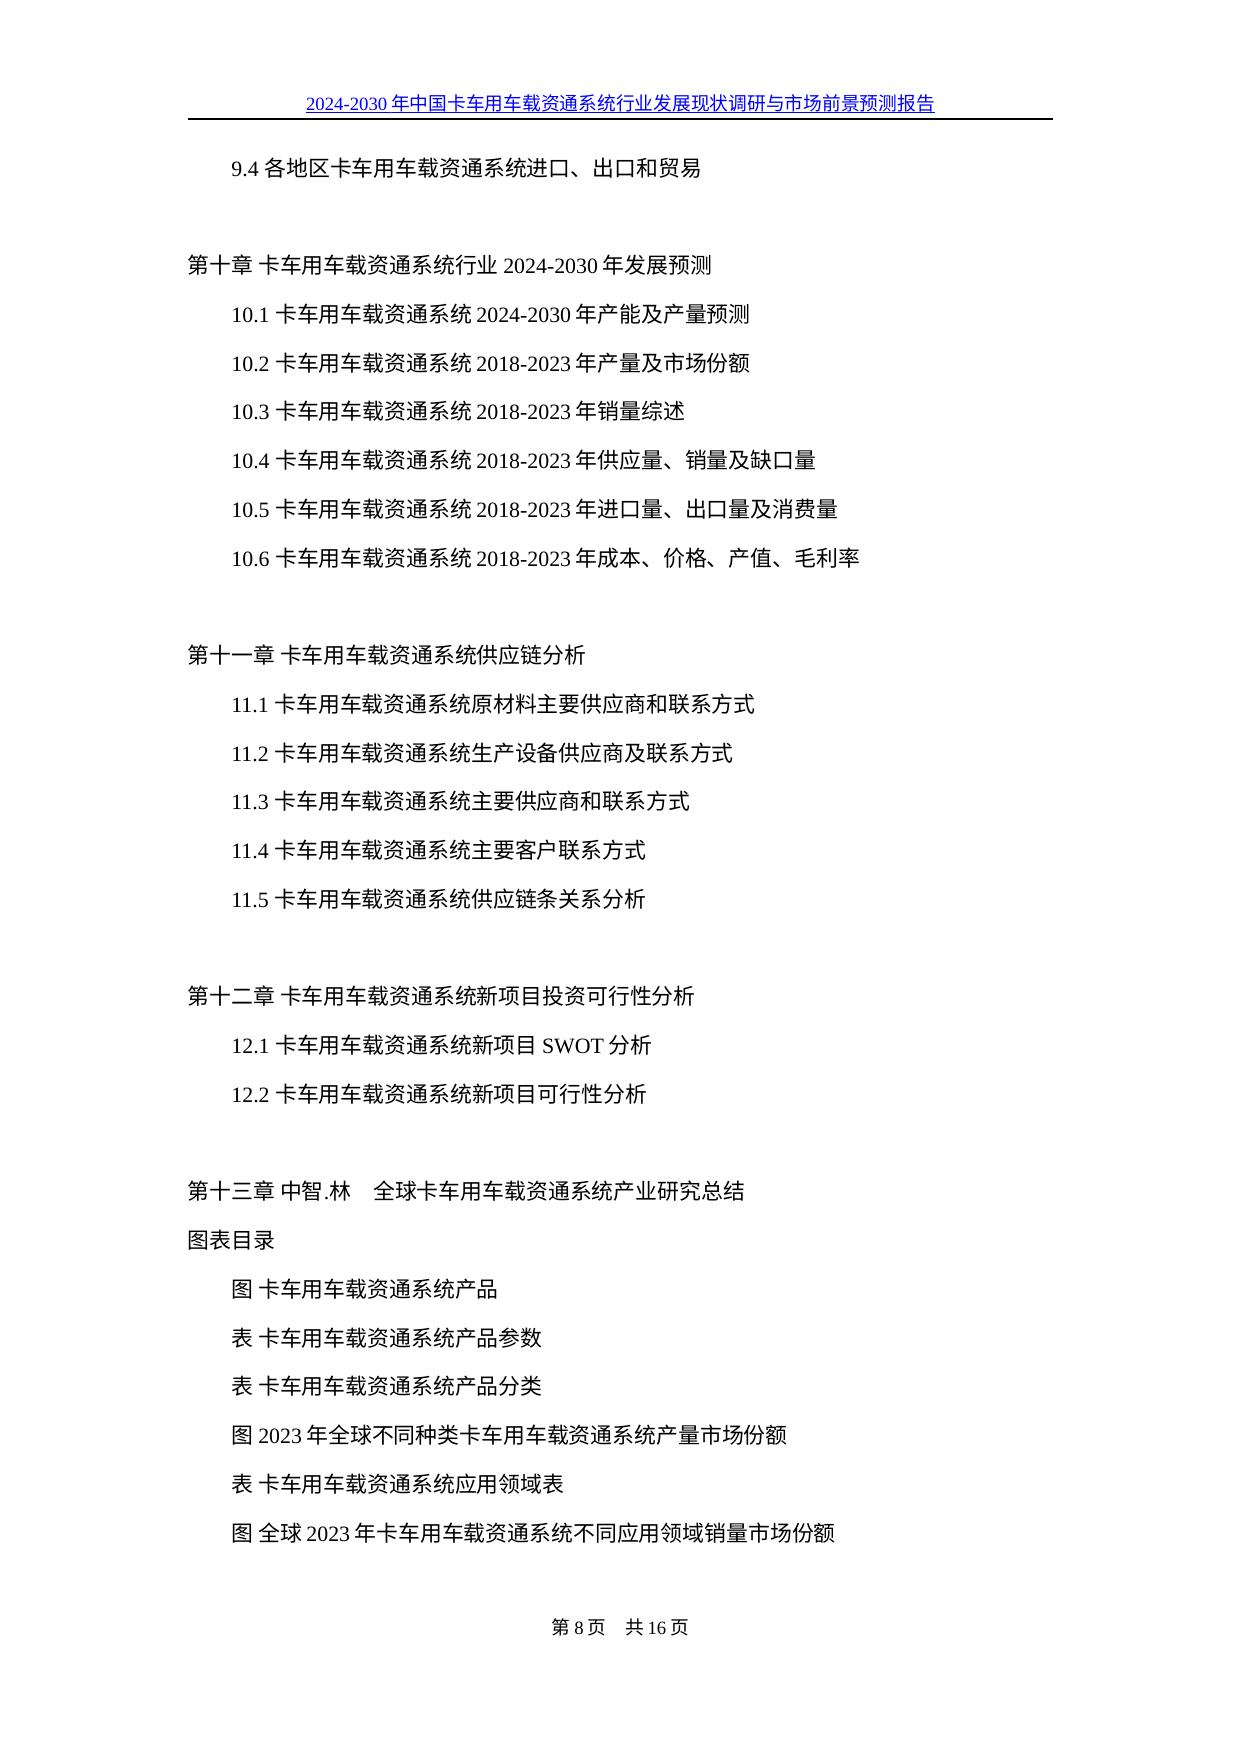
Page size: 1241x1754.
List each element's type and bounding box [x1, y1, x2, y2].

text [187, 150, 1053, 1548]
